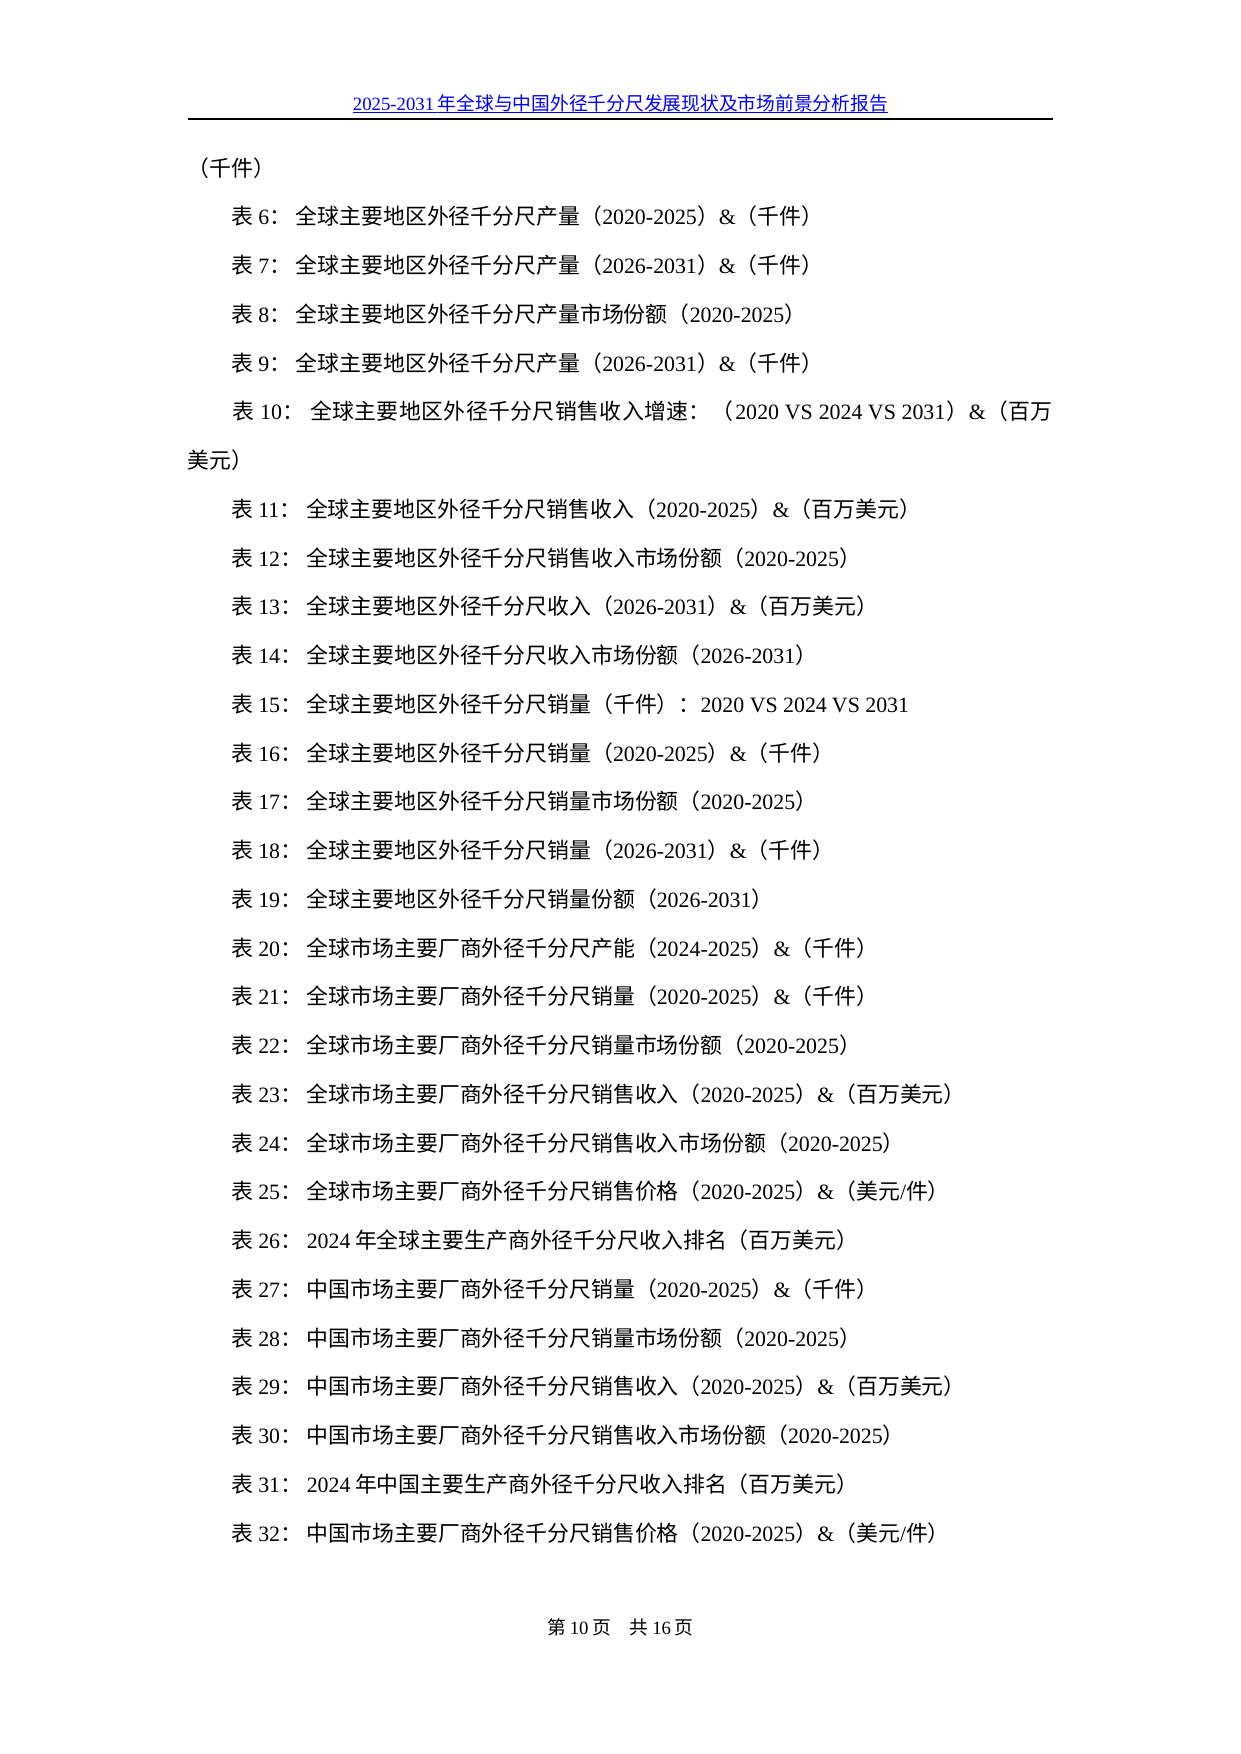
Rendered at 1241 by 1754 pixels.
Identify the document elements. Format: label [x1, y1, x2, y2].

text [187, 150, 1053, 1548]
